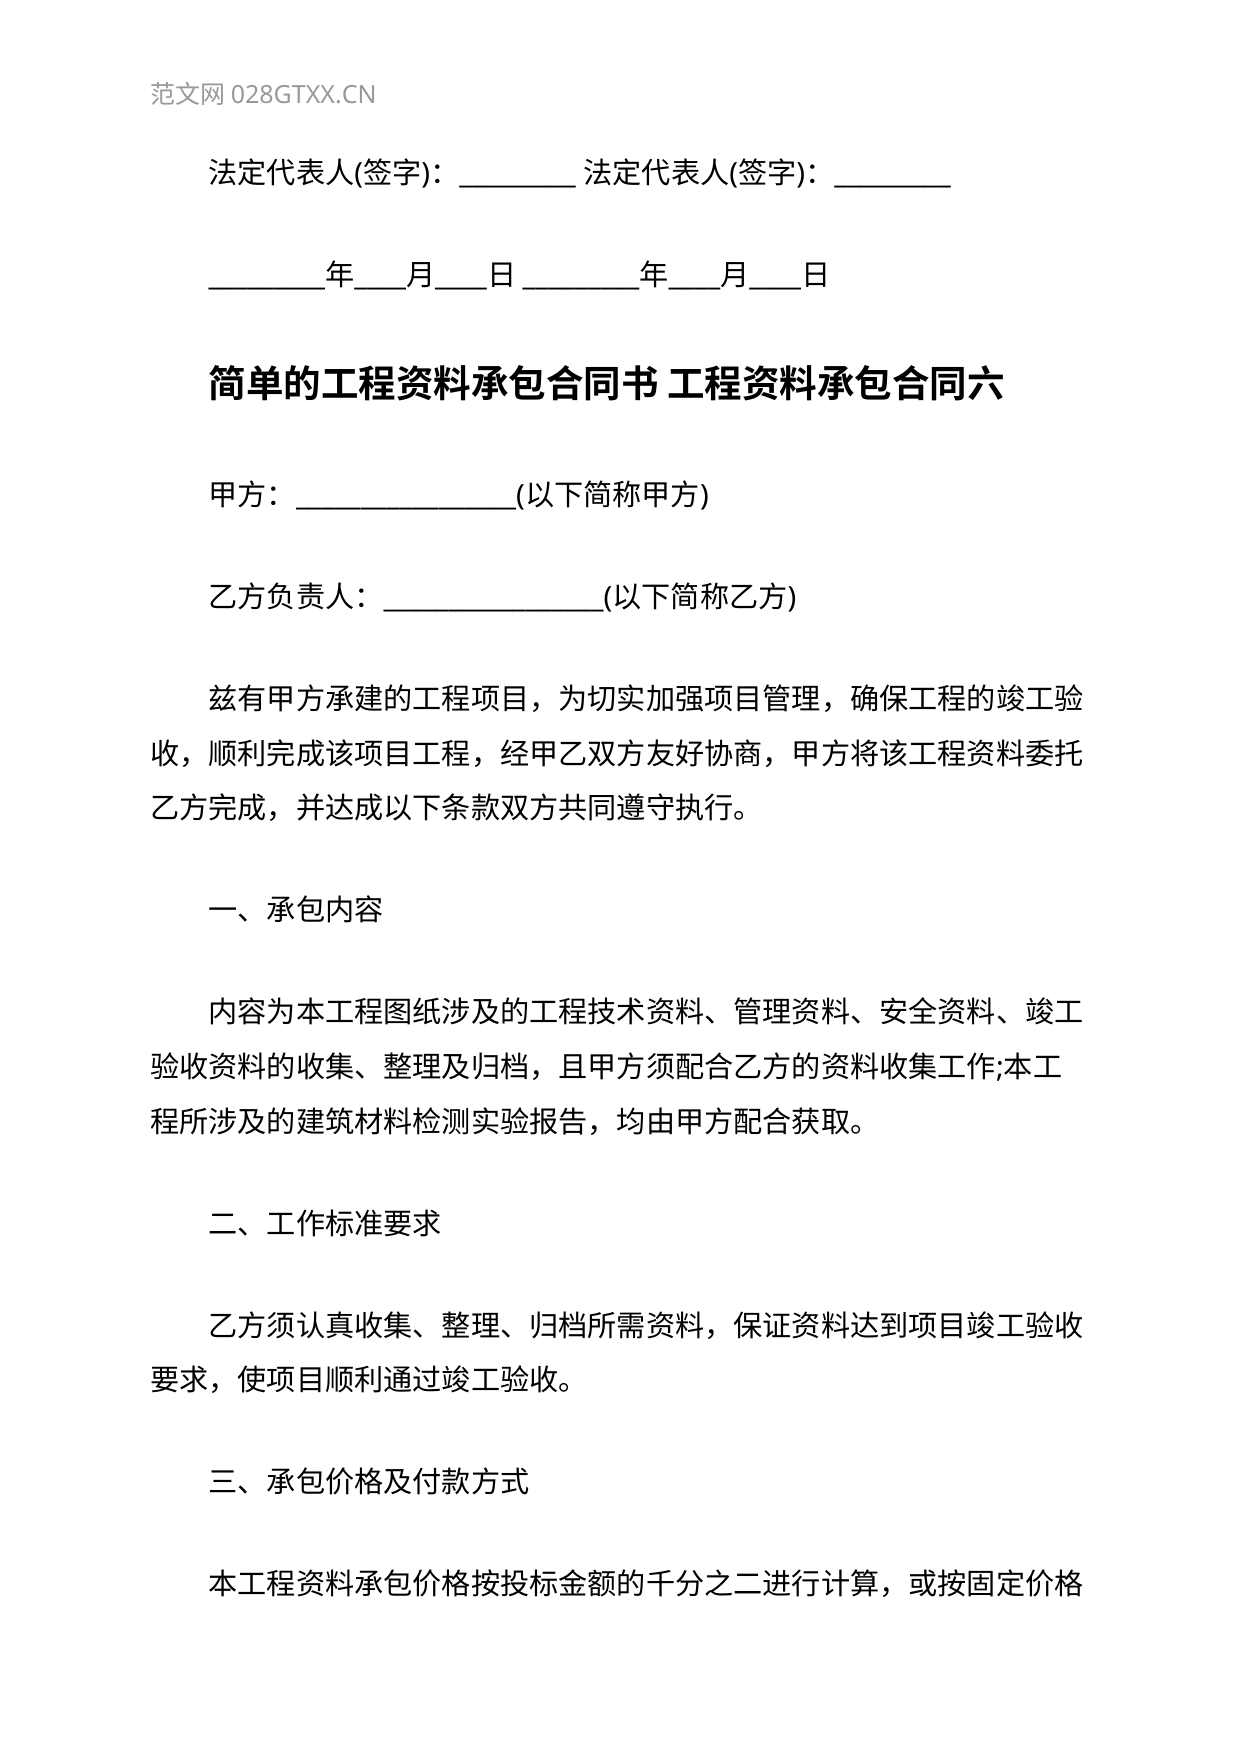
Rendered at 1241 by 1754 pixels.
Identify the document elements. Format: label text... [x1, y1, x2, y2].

text 甲方：_________________(以下简称甲方) [150, 471, 1090, 514]
text 乙方负责人：_________________(以下简称乙方) [150, 573, 1090, 616]
text 法定代表人(签字)：_________ 法定代表人(签字)：_________ [150, 150, 1090, 192]
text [150, 1561, 1090, 1603]
text 一、承包内容 [150, 887, 1090, 929]
text 兹有甲方承建的工程项目，为切实加强项目管理，确保工程的竣工验收，顺利完成该项目工程，经甲乙双方友好协商，甲方将该工程资料委托乙方完成，并达成以下条款双方共同遵守执行。 [150, 675, 1090, 827]
text 简单的工程资料承包合同书 工程资料承包合同六 [150, 354, 1090, 408]
text 内容为本工程图纸涉及的工程技术资料、管理资料、安全资料、竣工验收资料的收集、整理及归档，且甲方须配合乙方的资料收集工作;本工程所涉及的建筑材料检测实验报告，均由甲方配合获取。 [150, 989, 1090, 1141]
text 乙方须认真收集、整理、归档所需资料，保证资料达到项目竣工验收要求，使项目顺利通过竣工验收。 [150, 1302, 1090, 1399]
text 二、工作标准要求 [150, 1200, 1090, 1243]
text 三、承包价格及付款方式 [150, 1459, 1090, 1501]
text _________年____月____日 _________年____月____日 [150, 252, 1090, 294]
